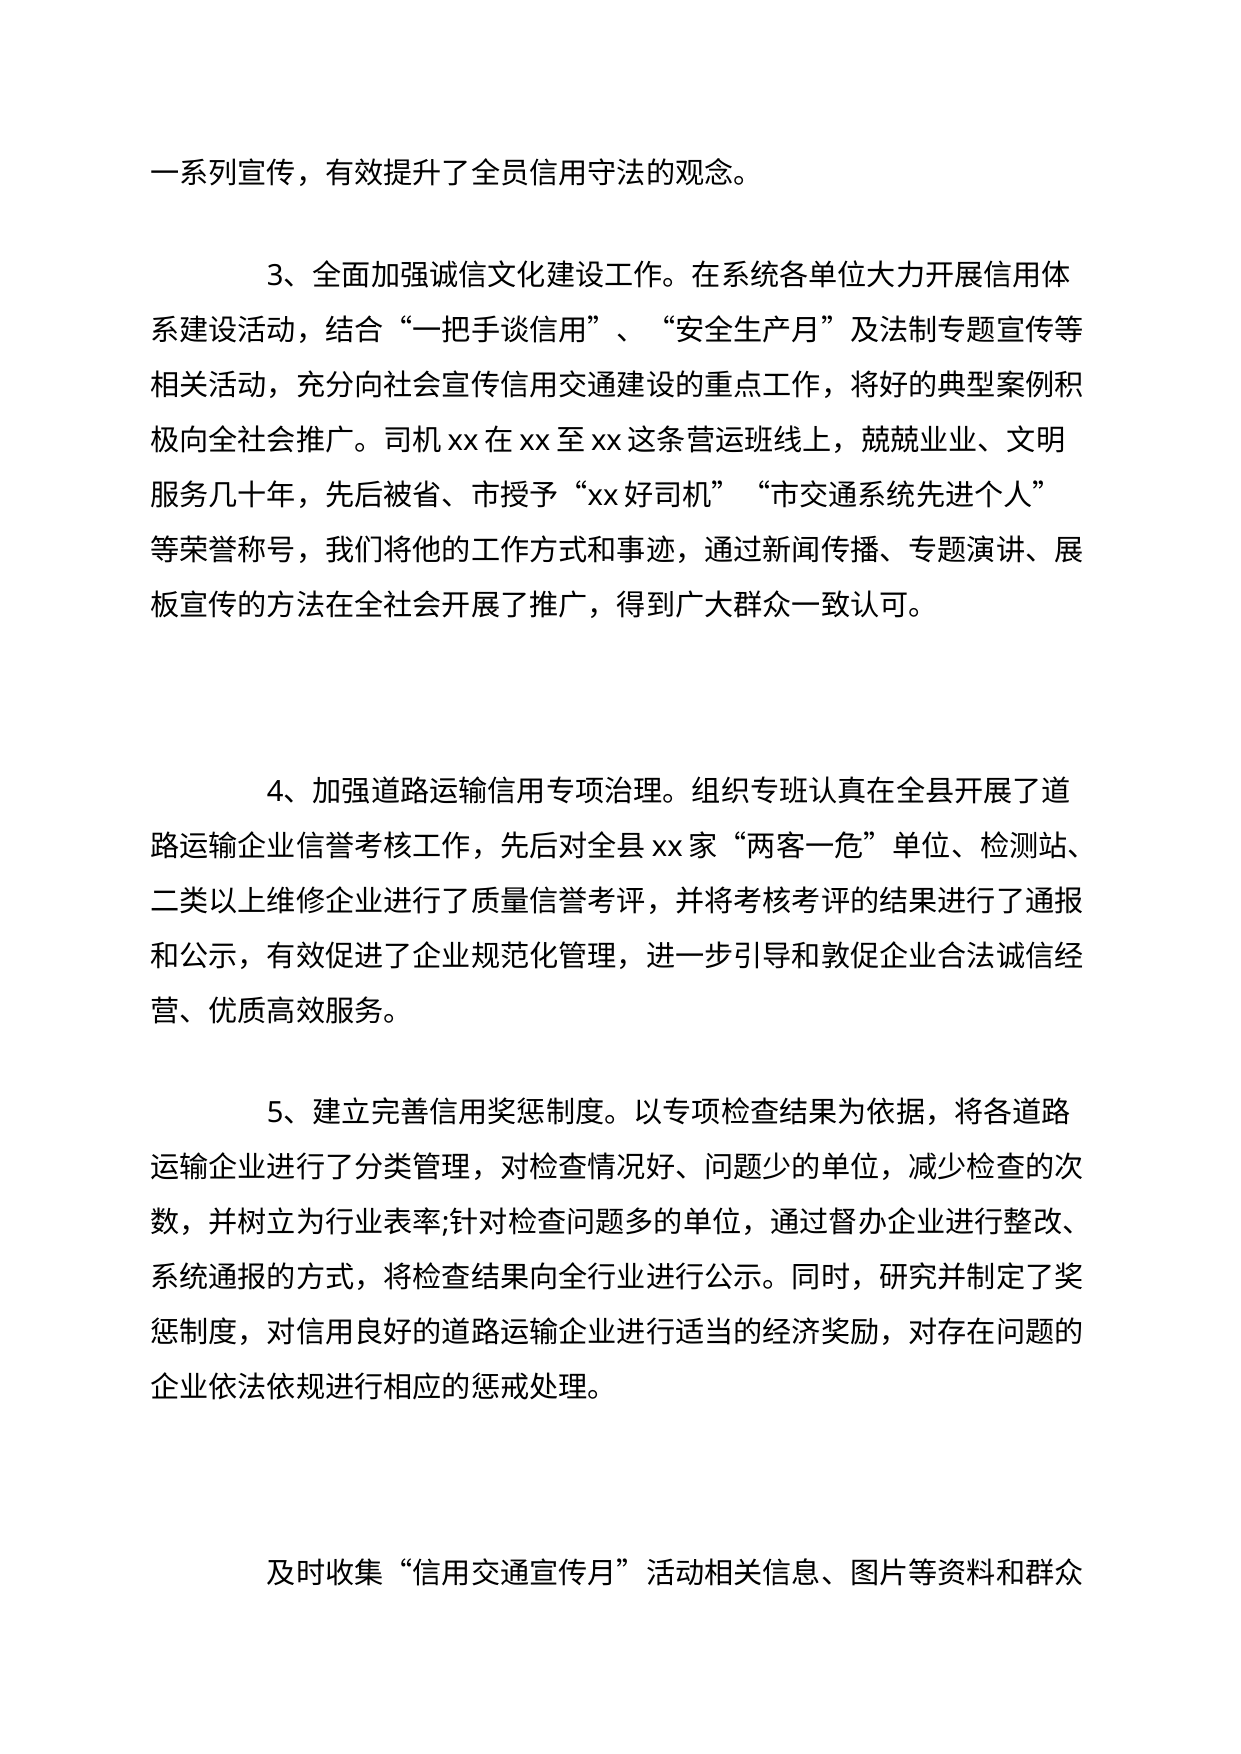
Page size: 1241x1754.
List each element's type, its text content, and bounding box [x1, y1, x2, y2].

text 3、全面加强诚信文化建设工作。在系统各单位大力开展信用体系建设活动，结合“一把手谈信用”、“安全生产月”及法制专题宣传等相关活动，充分向社会宣传信用交通建设的重点工作，将好的典型案例积极向全社会推广。司机xx在xx至xx这条营运班线上，兢兢业业、文明服务几十年，先后被省、市授予“xx好司机”“市交通系统先进个人”等荣誉称号，我们将他的工作方式和事迹，通过新闻传播、专题演讲、展板宣传的方法在全社会开展了推广，得到广大群众一致认可。 [150, 252, 1090, 624]
text 4、加强道路运输信用专项治理。组织专班认真在全县开展了道路运输企业信誉考核工作，先后对全县xx家“两客一危”单位、检测站、二类以上维修企业进行了质量信誉考评，并将考核考评的结果进行了通报和公示，有效促进了企业规范化管理，进一步引导和敦促企业合法诚信经营、优质高效服务。 [150, 767, 1090, 1029]
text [150, 150, 1090, 192]
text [150, 1549, 1090, 1592]
text 5、建立完善信用奖惩制度。以专项检查结果为依据，将各道路运输企业进行了分类管理，对检查情况好、问题少的单位，减少检查的次数，并树立为行业表率;针对检查问题多的单位，通过督办企业进行整改、系统通报的方式，将检查结果向全行业进行公示。同时，研究并制定了奖惩制度，对信用良好的道路运输企业进行适当的经济奖励，对存在问题的企业依法依规进行相应的惩戒处理。 [150, 1089, 1090, 1406]
